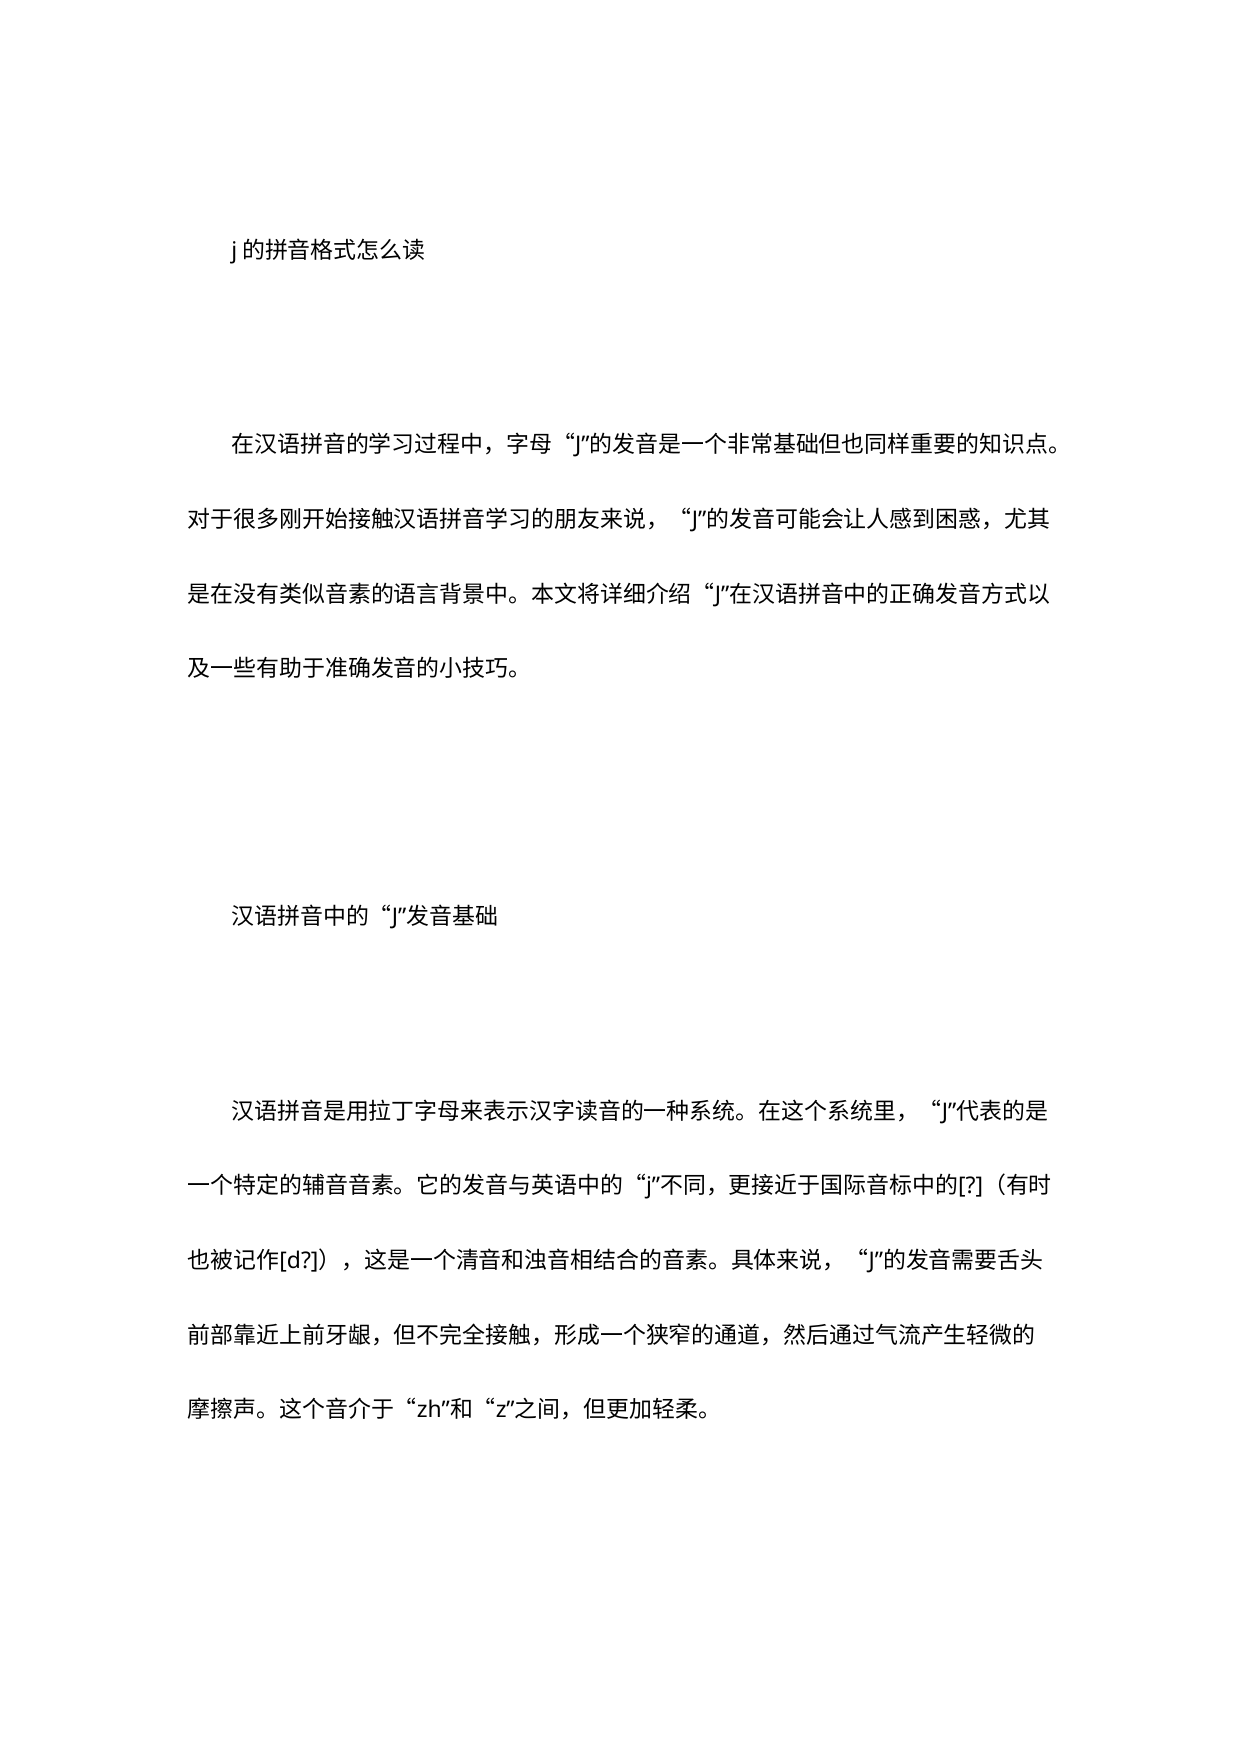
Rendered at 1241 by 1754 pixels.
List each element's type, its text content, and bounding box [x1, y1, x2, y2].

text j的拼音格式怎么读 [187, 216, 1053, 281]
text 汉语拼音是用拉丁字母来表示汉字读音的一种系统。在这个系统里，“J”代表的是一个特定的辅音音素。它的发音与英语中的“j”不同，更接近于国际音标中的[?]（有时也被记作[d?]），这是一个清音和浊音相结合的音素。具体来说，“J”的发音需要舌头前部靠近上前牙龈，但不完全接触，形成一个狭窄的通道，然后通过气流产生轻微的摩擦声。这个音介于“zh”和“z”之间，但更加轻柔。 [187, 1077, 1053, 1441]
text 在汉语拼音的学习过程中，字母“J”的发音是一个非常基础但也同样重要的知识点。对于很多刚开始接触汉语拼音学习的朋友来说，“J”的发音可能会让人感到困惑，尤其是在没有类似音素的语言背景中。本文将详细介绍“J”在汉语拼音中的正确发音方式以及一些有助于准确发音的小技巧。 [187, 410, 1053, 699]
text 汉语拼音中的“J”发音基础 [187, 882, 1053, 947]
